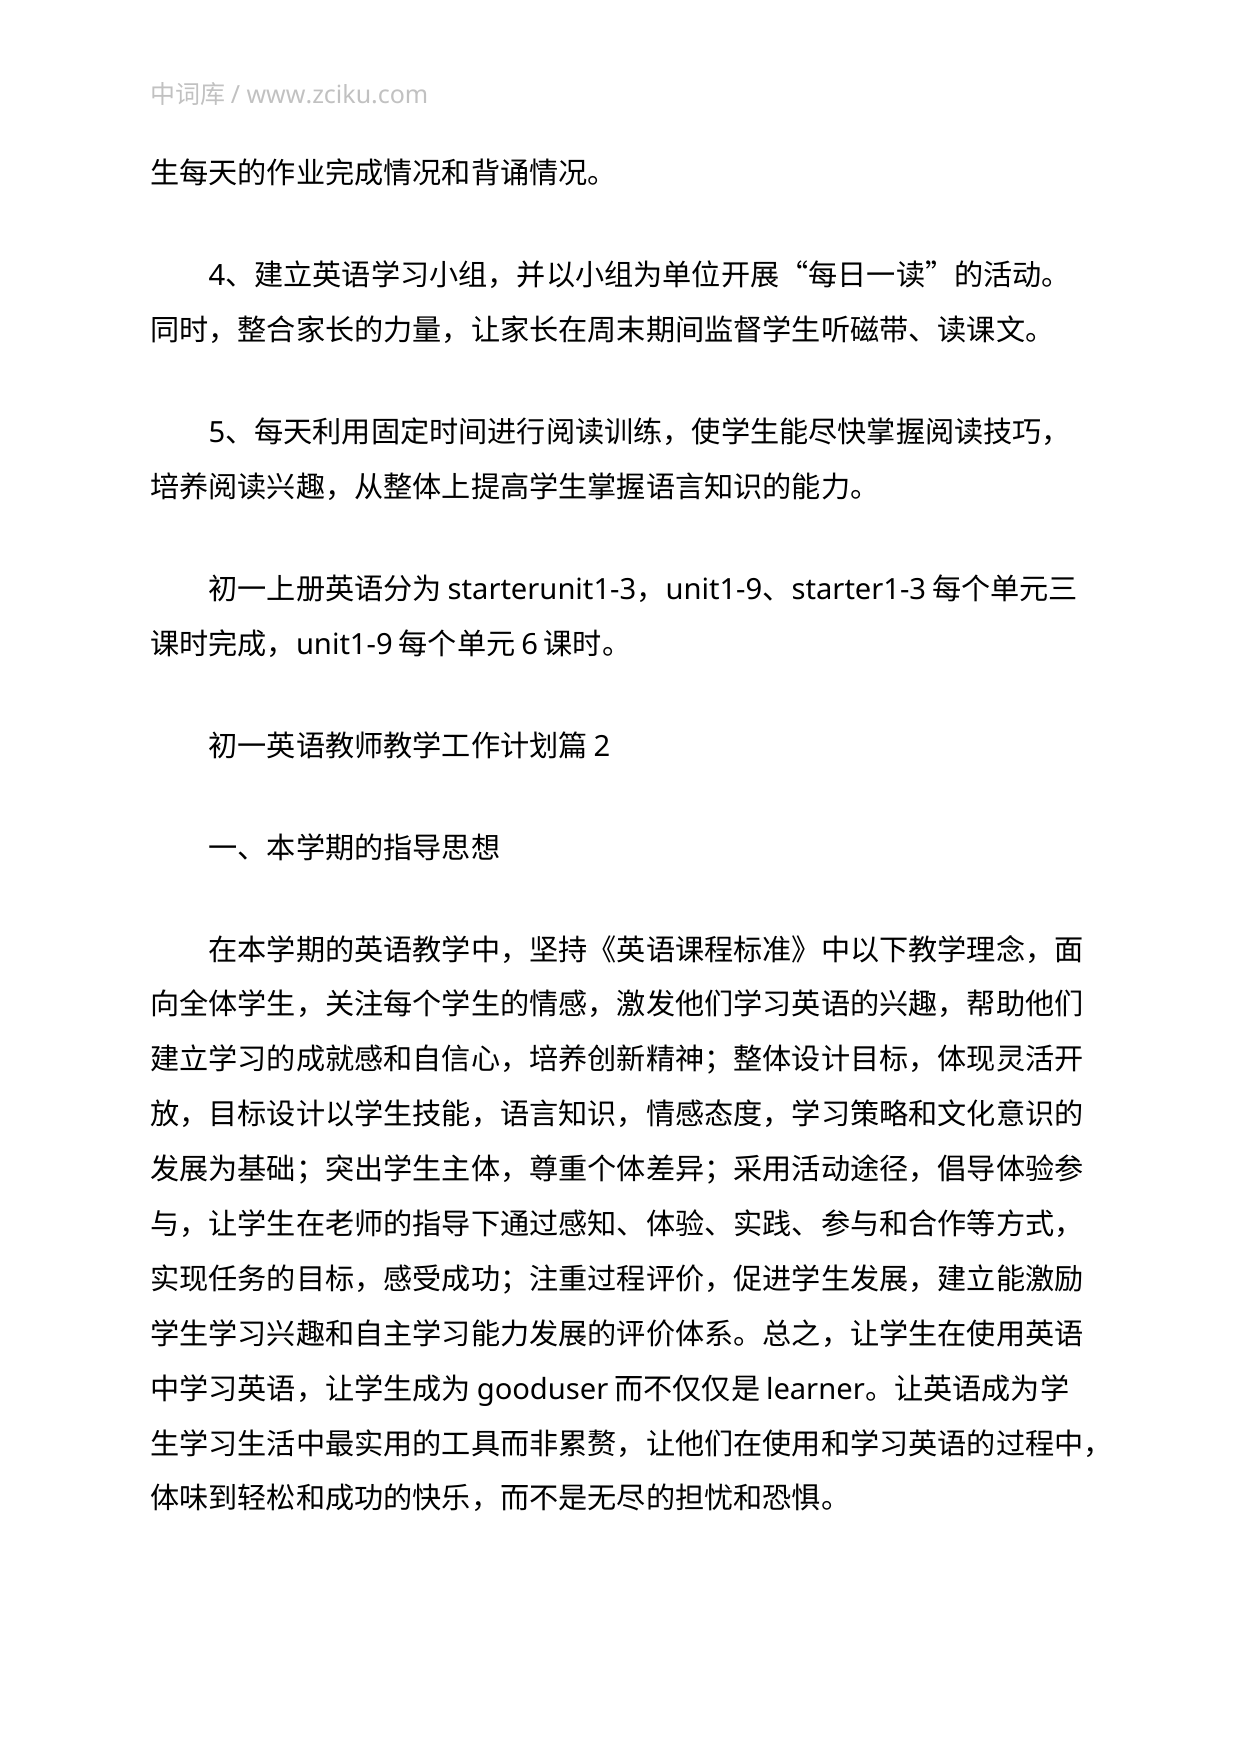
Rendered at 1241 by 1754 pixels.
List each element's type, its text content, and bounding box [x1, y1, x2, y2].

text 4、建立英语学习小组，并以小组为单位开展“每日一读”的活动。同时，整合家长的力量，让家长在周末期间监督学生听磁带、读课文。 [150, 252, 1090, 349]
text 一、本学期的指导思想 [150, 824, 1090, 867]
text 初一英语教师教学工作计划篇2 [150, 722, 1090, 765]
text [150, 150, 1090, 192]
text 初一上册英语分为starterunit1-3，unit1-9、starter1-3每个单元三课时完成，unit1-9每个单元6课时。 [150, 565, 1090, 663]
text 5、每天利用固定时间进行阅读训练，使学生能尽快掌握阅读技巧，培养阅读兴趣，从整体上提高学生掌握语言知识的能力。 [150, 408, 1090, 506]
text 在本学期的英语教学中，坚持《英语课程标准》中以下教学理念，面向全体学生，关注每个学生的情感，激发他们学习英语的兴趣，帮助他们建立学习的成就感和自信心，培养创新精神；整体设计目标，体现灵活开放，目标设计以学生技能，语言知识，情感态度，学习策略和文化意识的发展为基础；突出学生主体，尊重个体差异；采用活动途径，倡导体验参与，让学生在老师的指导下通过感知、体验、实践、参与和合作等方式，实现任务的目标，感受成功；注重过程评价，促进学生发展，建立能激励学生学习兴趣和自主学习能力发展的评价体系。总之，让学生在使用英语中学习英语，让学生成为gooduser而不仅仅是learner。让英语成为学生学习生活中最实用的工具而非累赘，让他们在使用和学习英语的过程中，体味到轻松和成功的快乐，而不是无尽的担忧和恐惧。 [150, 926, 1090, 1517]
